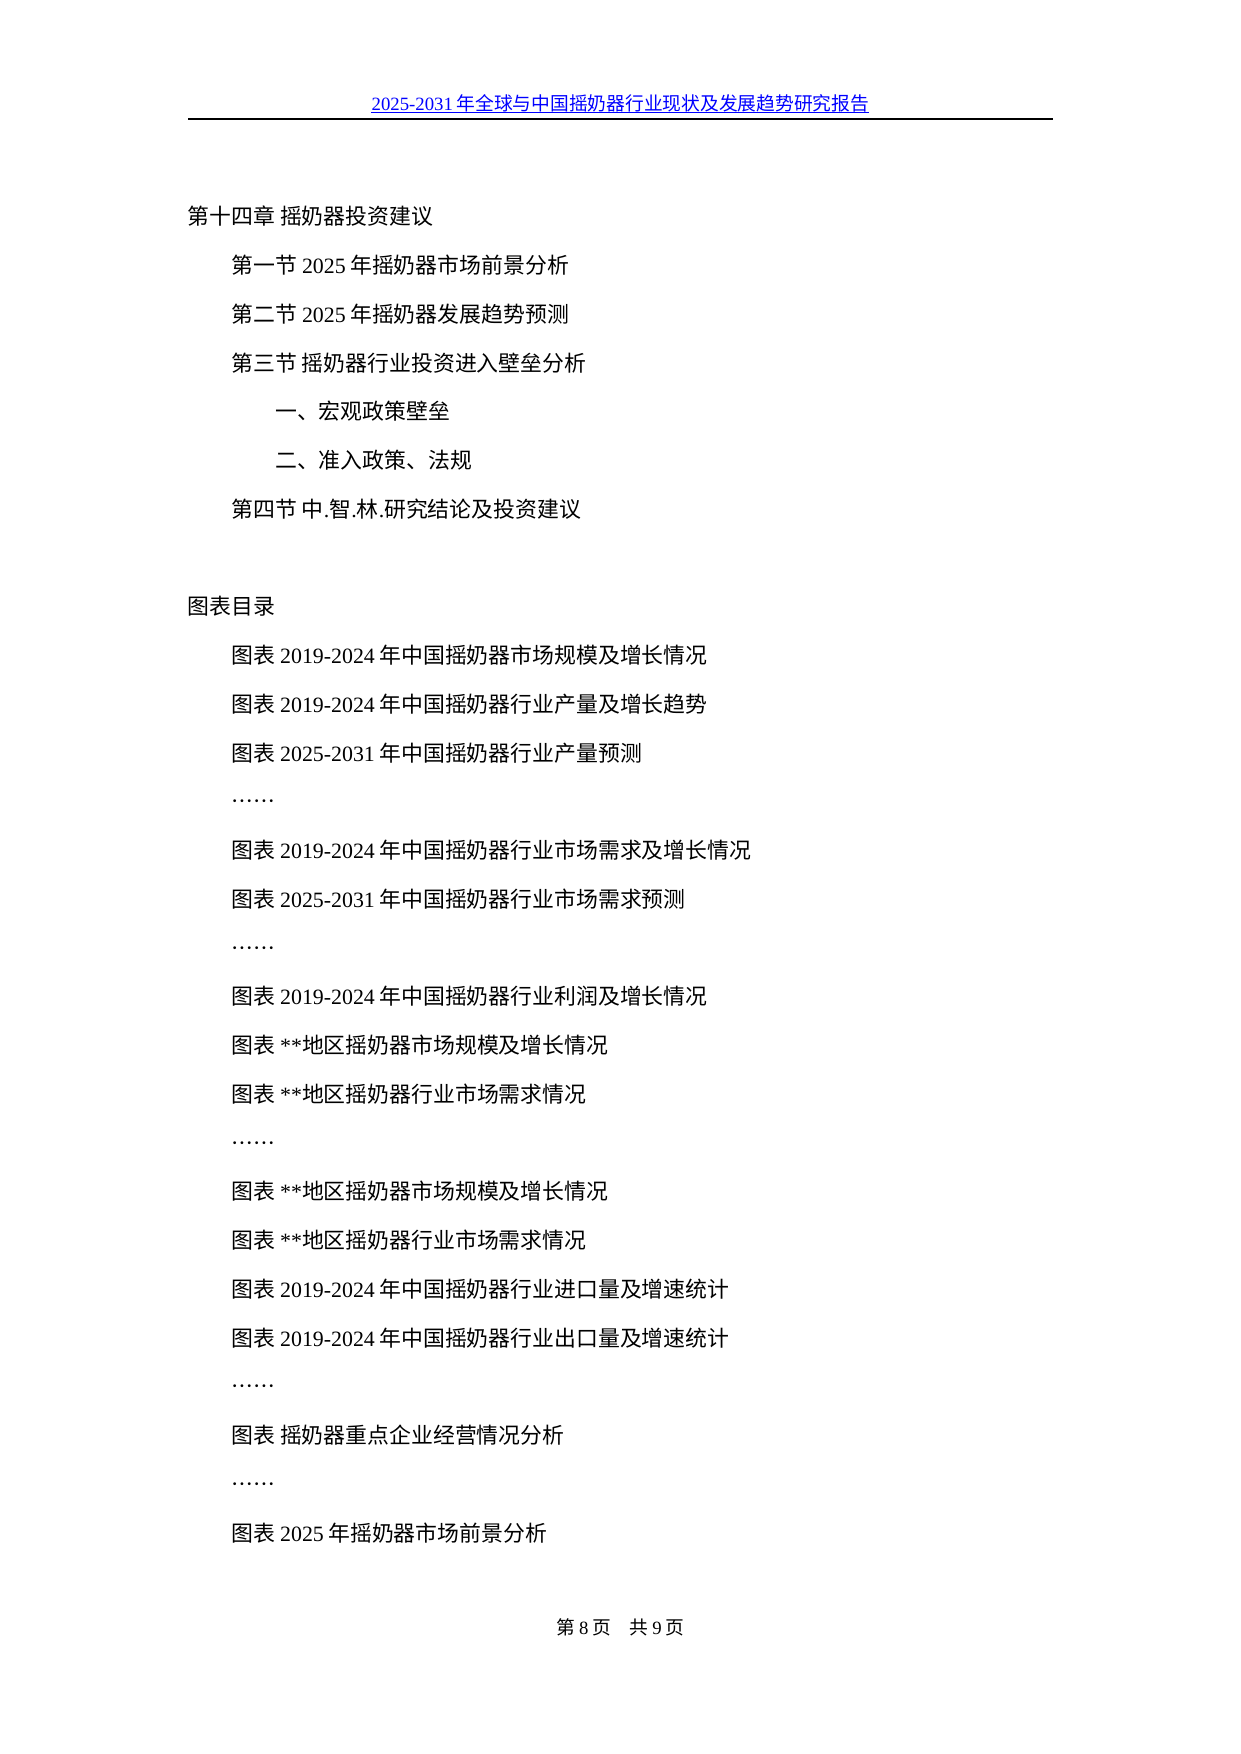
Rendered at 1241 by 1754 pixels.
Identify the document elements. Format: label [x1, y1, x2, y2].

text [187, 150, 1053, 1548]
